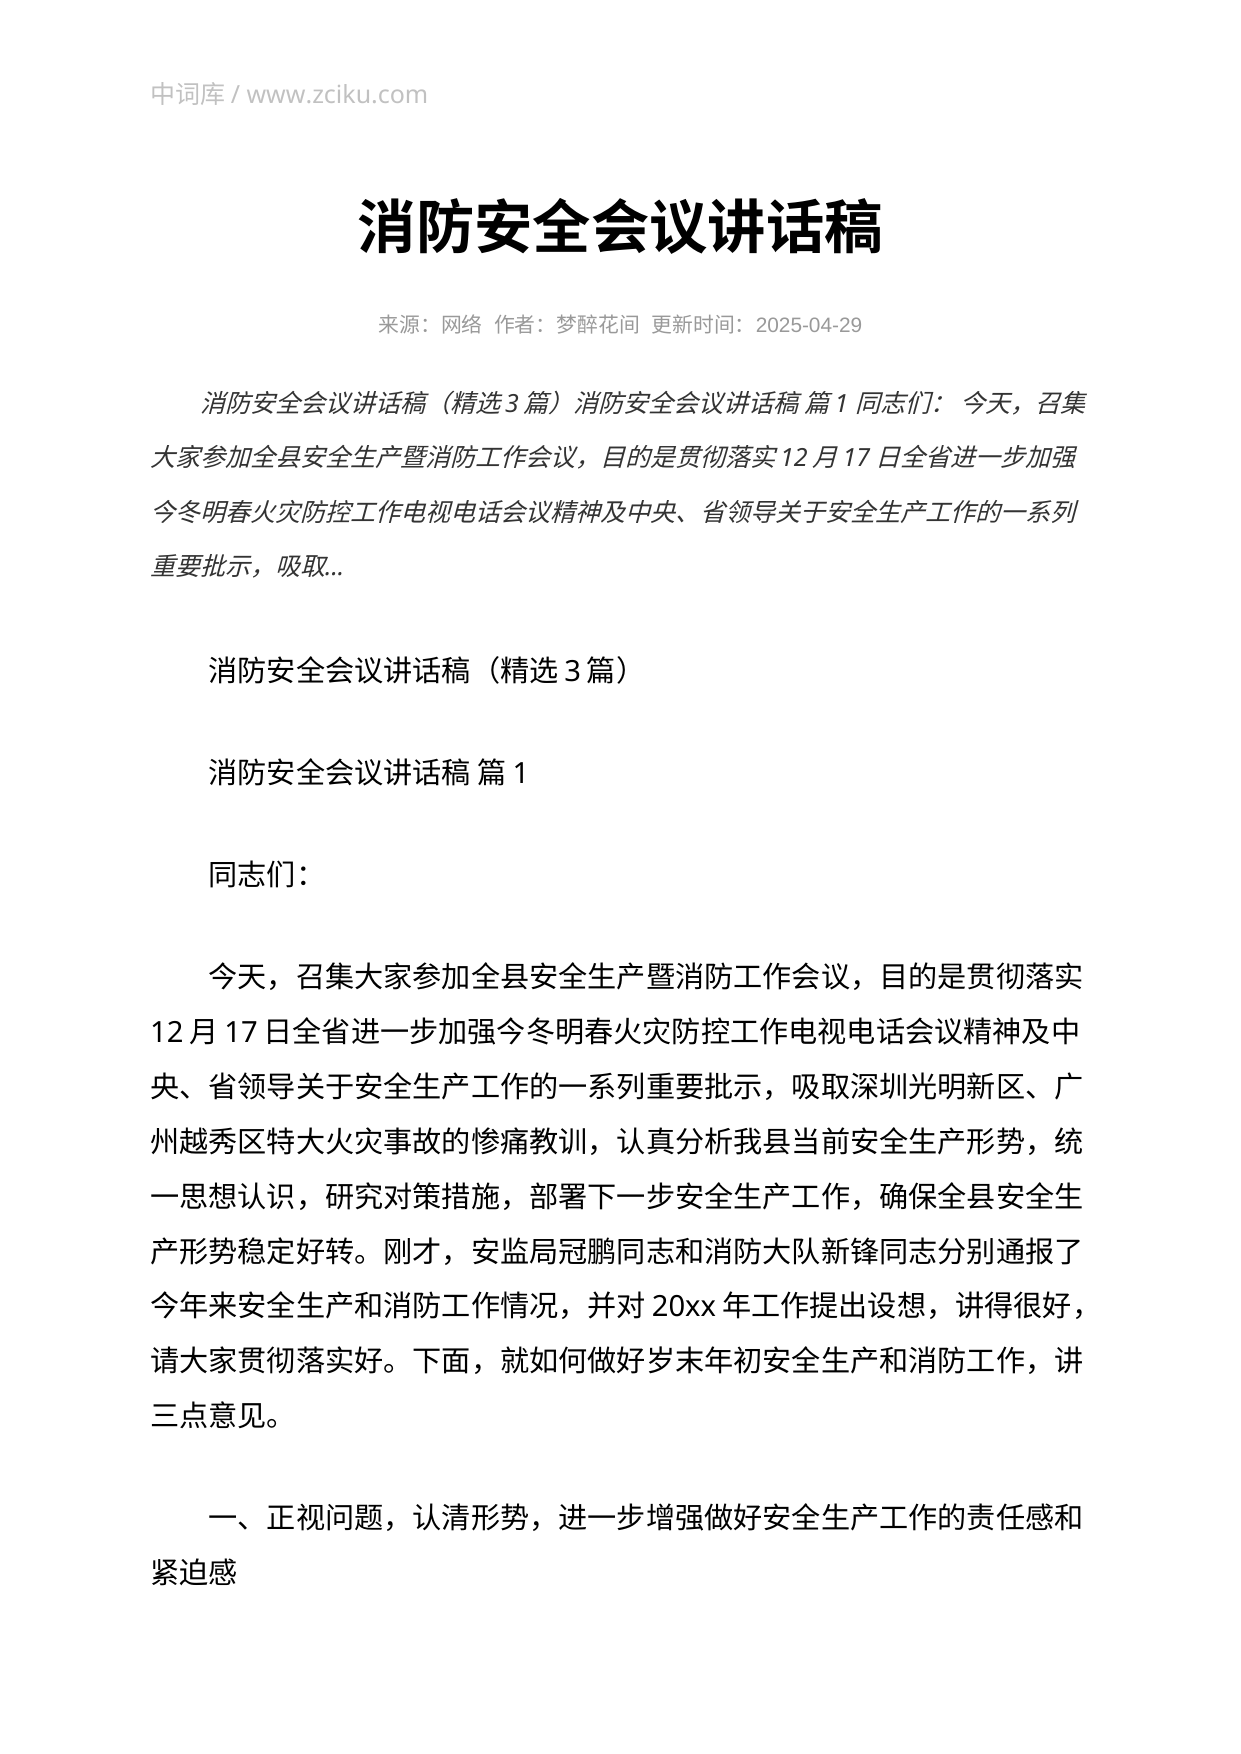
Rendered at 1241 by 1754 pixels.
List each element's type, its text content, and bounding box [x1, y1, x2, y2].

text 一、正视问题，认清形势，进一步增强做好安全生产工作的责任感和紧迫感 [150, 1495, 1090, 1592]
text 消防安全会议讲话稿（精选3篇） [150, 648, 1090, 690]
text 消防安全会议讲话稿 篇1 [150, 750, 1090, 792]
text 来源：网络 作者：梦醉花间 更新时间：2025-04-29 [150, 313, 1090, 337]
text 今天，召集大家参加全县安全生产暨消防工作会议，目的是贯彻落实12月17日全省进一步加强今冬明春火灾防控工作电视电话会议精神及中央、省领导关于安全生产工作的一系列重要批示，吸取深圳光明新区、广州越秀区特大火灾事故的惨痛教训，认真分析我县当前安全生产形势，统一思想认识，研究对策措施，部署下一步安全生产工作，确保全县安全生产形势稳定好转。刚才，安监局冠鹏同志和消防大队新锋同志分别通报了今年来安全生产和消防工作情况，并对20xx年工作提出设想，讲得很好，请大家贯彻落实好。下面，就如何做好岁末年初安全生产和消防工作，讲三点意见。 [150, 953, 1090, 1435]
subtitle 消防安全会议讲话稿 [150, 181, 1090, 266]
text 同志们： [150, 852, 1090, 894]
text 消防安全会议讲话稿（精选3篇）消防安全会议讲话稿 篇1 同志们： 今天，召集大家参加全县安全生产暨消防工作会议，目的是贯彻落实12月17日全省进一步加强今冬明春火灾防控工作电视电话会议精神及中央、省领导关于安全生产工作的一系列重要批示，吸取... [150, 383, 1090, 583]
